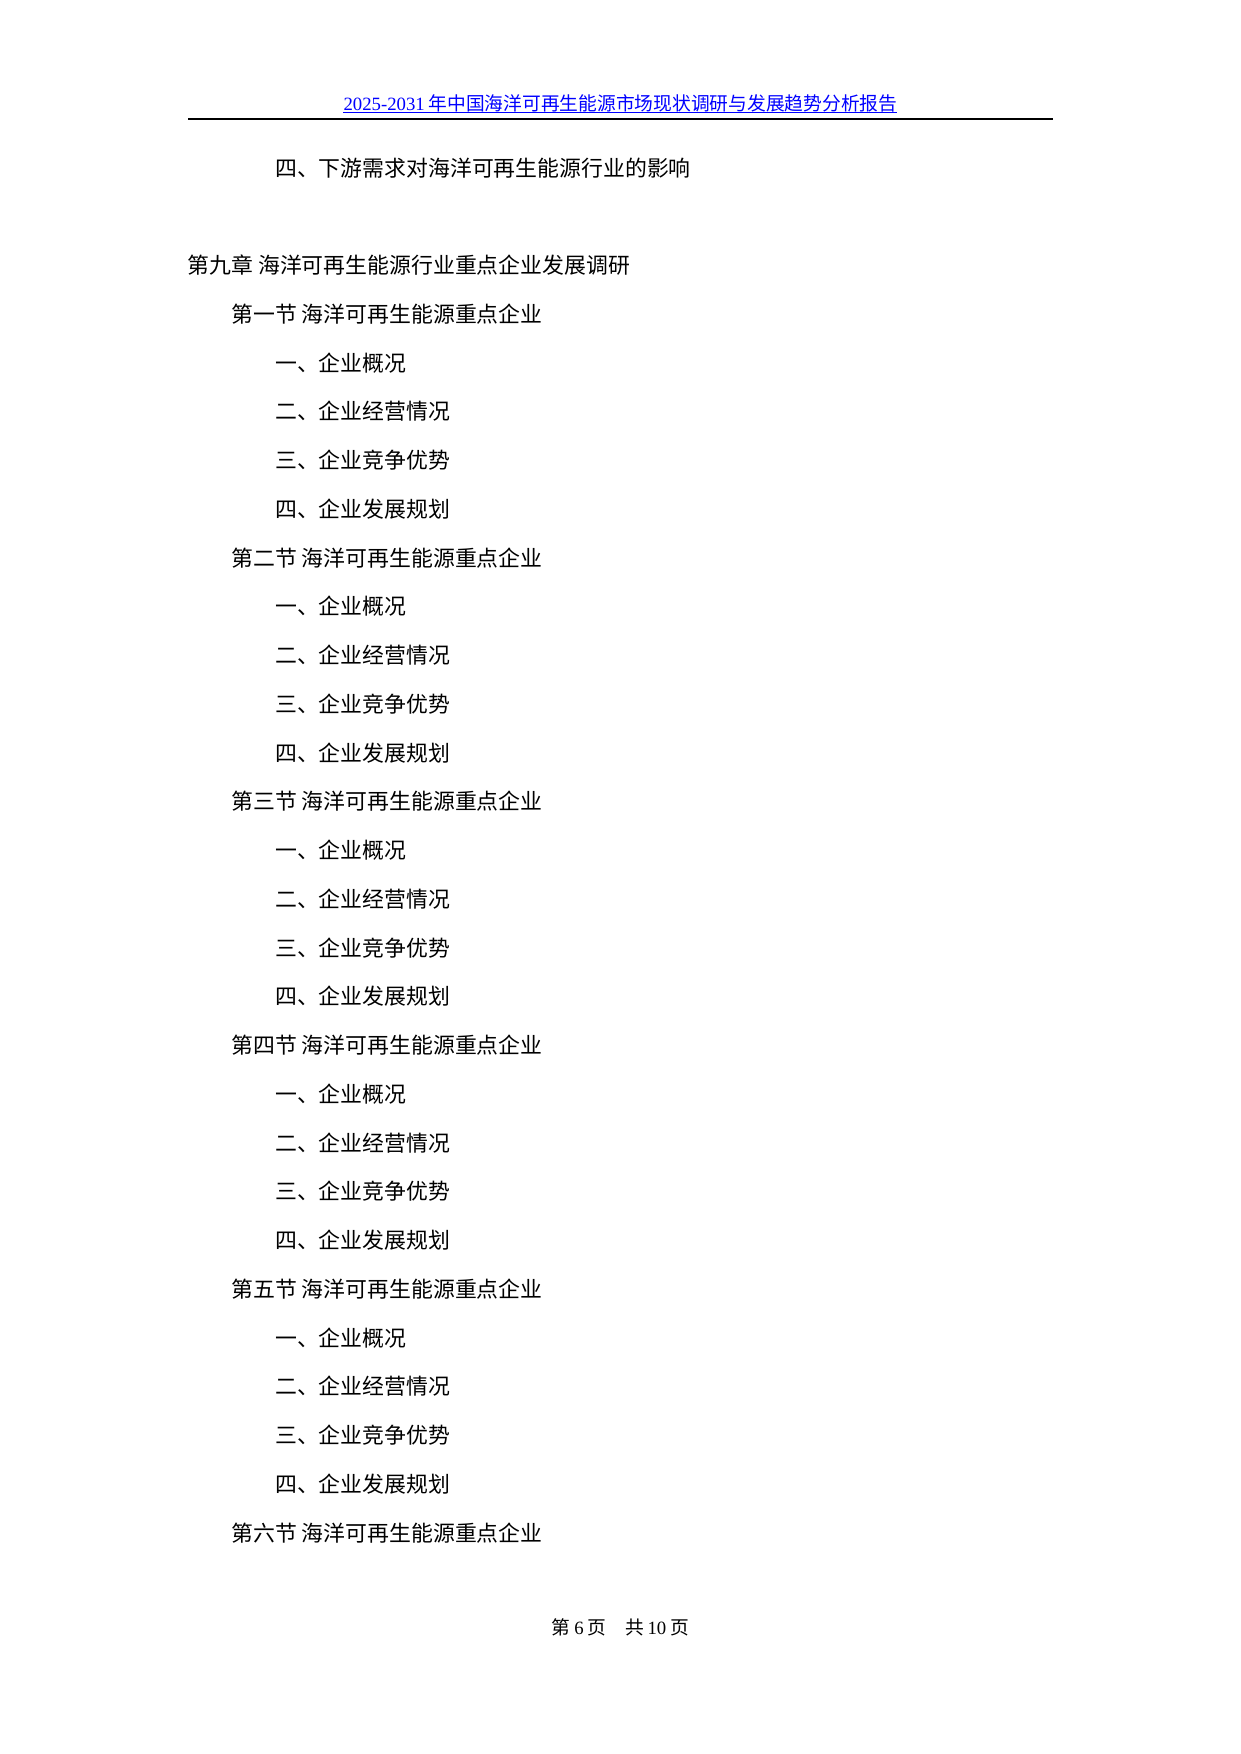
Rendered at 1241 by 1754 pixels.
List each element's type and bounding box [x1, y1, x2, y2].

text [187, 150, 1053, 1548]
